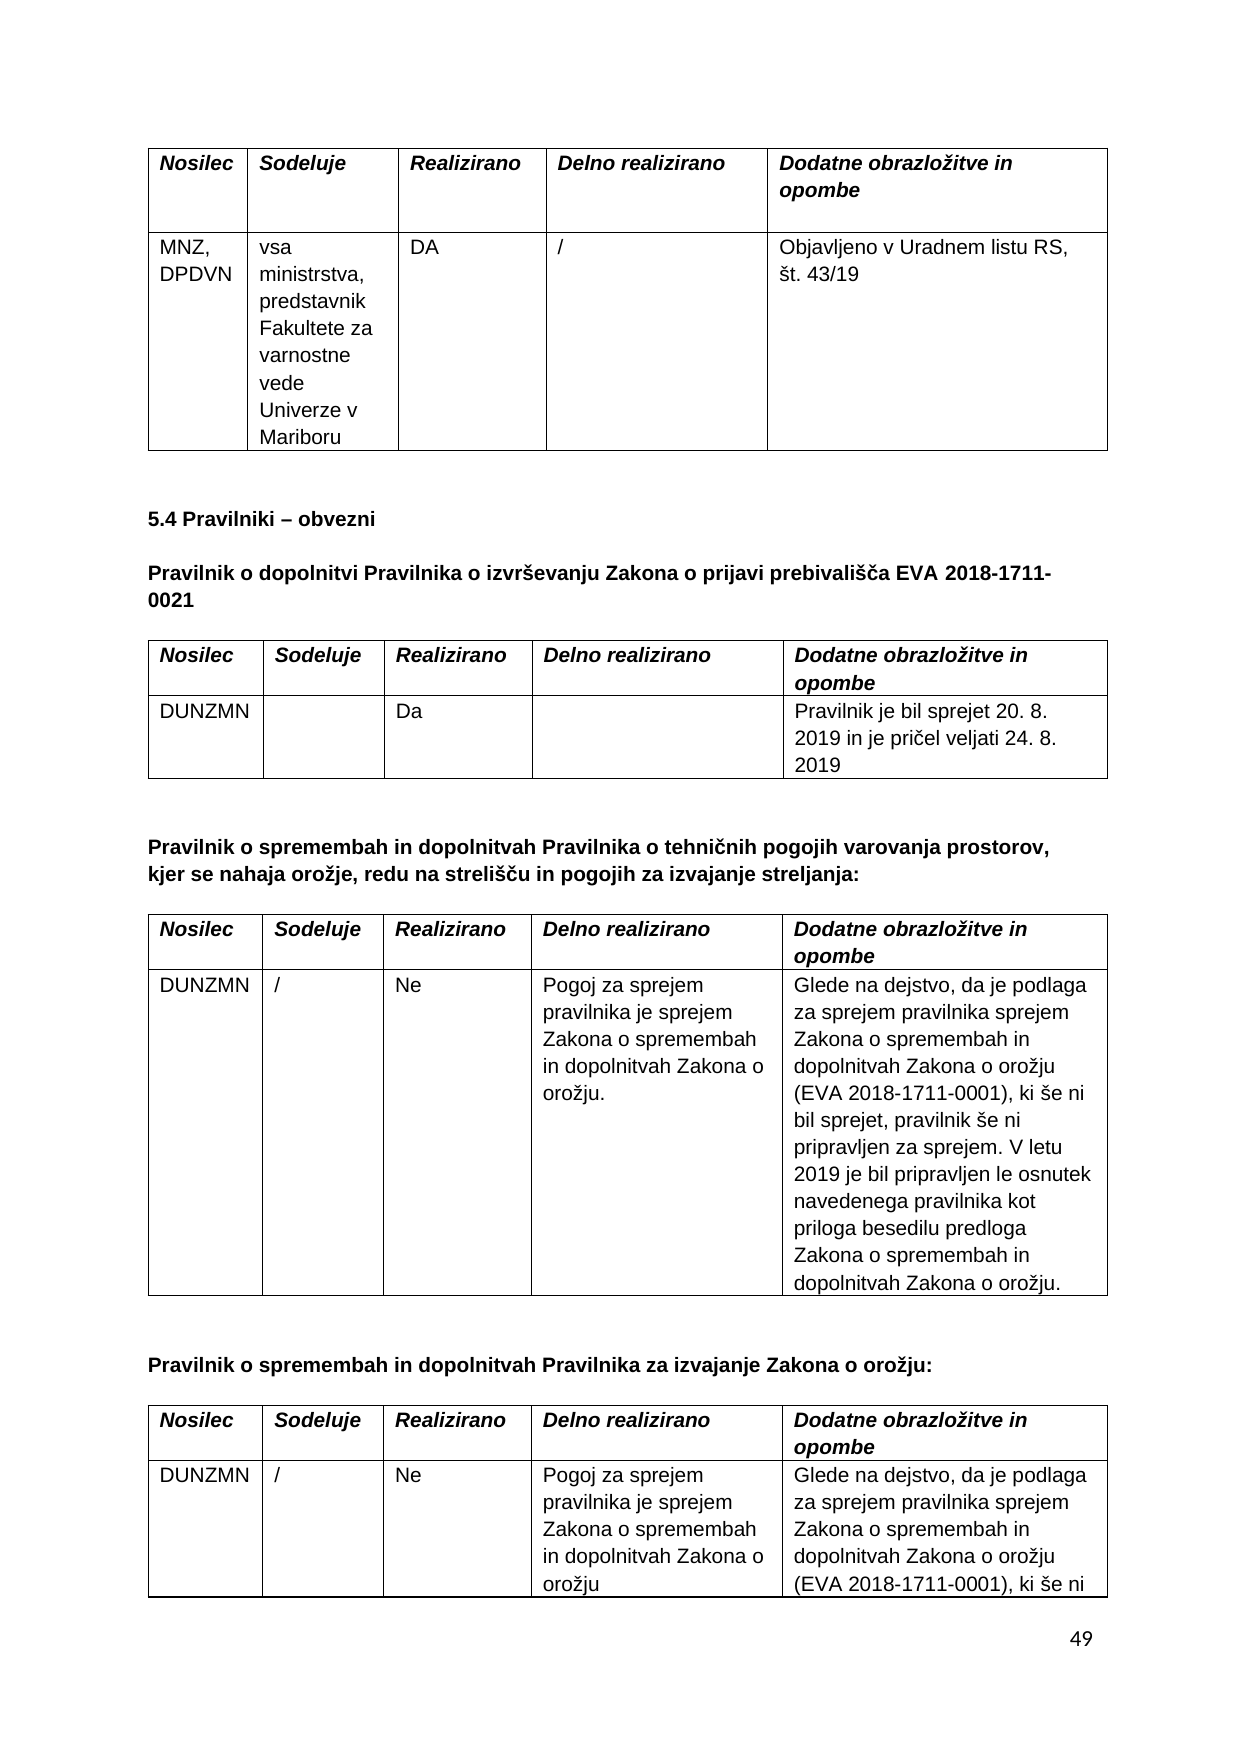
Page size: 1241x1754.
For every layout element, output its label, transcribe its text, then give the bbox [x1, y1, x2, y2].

table_header Nosilec [149, 641, 263, 695]
table_header Sodeluje [248, 149, 398, 232]
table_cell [783, 1461, 1107, 1596]
table_cell DUNZMN [149, 1461, 262, 1596]
table_cell Ne [384, 1461, 531, 1596]
table_cell Pogoj za sprejem pravilnika je sprejem Zakona o spremembah in dopolnitvah Zakona o orožju. [532, 970, 782, 1295]
table_header Nosilec [149, 149, 247, 232]
table_header Realizirano [384, 1406, 531, 1460]
table_header Realizirano [399, 149, 546, 232]
table_header Delno realizirano [547, 149, 767, 232]
table_cell DA [399, 233, 546, 449]
table_header Nosilec [149, 915, 262, 969]
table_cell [532, 1461, 782, 1596]
text 5.4 Pravilniki – obvezni [148, 505, 1093, 532]
table_header Sodeluje [263, 1406, 383, 1460]
table_cell DUNZMN [149, 970, 262, 1295]
table_header Realizirano [384, 915, 531, 969]
table_header Sodeluje [263, 915, 383, 969]
table_cell Da [385, 696, 532, 778]
table_cell / [263, 1461, 383, 1596]
table_header Dodatne obrazložitve in opombe [784, 641, 1107, 695]
text Pravilnik o spremembah in dopolnitvah Pravilnika za izvajanje Zakona o orožju: [148, 1351, 1093, 1378]
text Pravilnik o spremembah in dopolnitvah Pravilnika o tehničnih pogojih varovanja prostorov, kjer se nahaja orožje, redu na strelišču in pogojih za izvajanje streljanja: [148, 833, 1093, 887]
table_cell Pravilnik je bil sprejet 20. 8. 2019 in je pričel veljati 24. 8. 2019 [784, 696, 1107, 778]
text Pravilnik o dopolnitvi Pravilnika o izvrševanju Zakona o prijavi prebivališča EVA 2018-1711-0021 [148, 559, 1093, 613]
table_cell vsa ministrstva, predstavnik Fakultete za varnostne vede Univerze v Mariboru [248, 233, 398, 449]
table_header Dodatne obrazložitve in opombe [783, 915, 1107, 969]
table_cell / [547, 233, 767, 449]
table_cell / [263, 970, 383, 1295]
table_cell [264, 696, 384, 778]
table_header Delno realizirano [532, 1406, 782, 1460]
table_header Nosilec [149, 1406, 262, 1460]
table_header Delno realizirano [533, 641, 783, 695]
table_header Dodatne obrazložitve in opombe [768, 149, 1107, 232]
table_cell [533, 696, 783, 778]
table_cell DUNZMN [149, 696, 263, 778]
table_cell MNZ, DPDVN [149, 233, 247, 449]
table_header Sodeluje [264, 641, 384, 695]
table_cell Ne [384, 970, 531, 1295]
table_cell Objavljeno v Uradnem listu RS, št. 43/19 [768, 233, 1107, 449]
table_header Realizirano [385, 641, 532, 695]
table_header Dodatne obrazložitve in opombe [783, 1406, 1107, 1460]
table_header Delno realizirano [532, 915, 782, 969]
